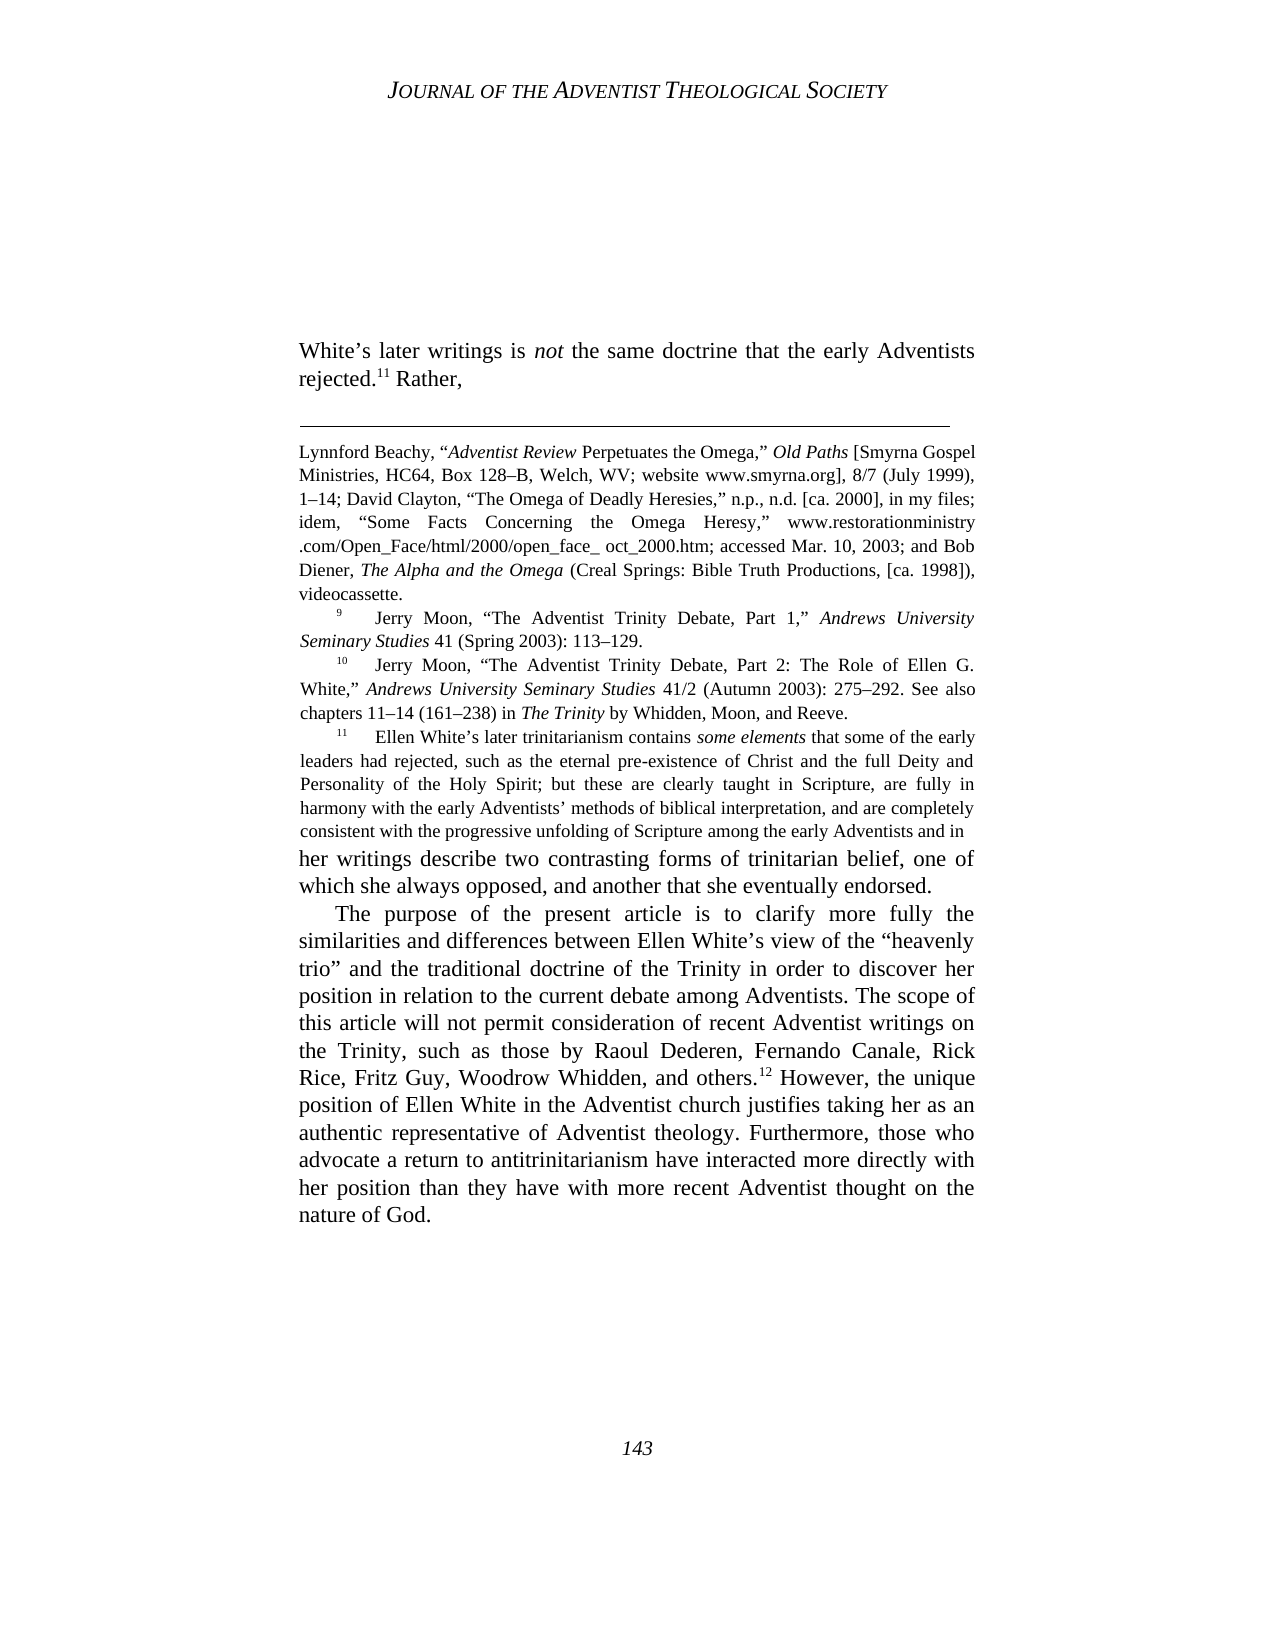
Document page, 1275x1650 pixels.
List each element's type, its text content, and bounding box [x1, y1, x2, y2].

list Jerry Moon, “The Adventist Trinity Debate, Part 2: The Role of Ellen G. White,” Andrews University Seminary Studies 41/2 (Autumn 2003): 275–292. See also chapters 11–14 (161–238) in The Trinity by Whidden, Moon, and Reeve. [300, 654, 976, 723]
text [298, 337, 976, 391]
text The purpose of the present article is to clarify more fully the similarities and differences between Ellen White’s view of the “heavenly trio” and the traditional doctrine of the Trinity in order to discover her position in relation to the current debate among Adventists. The scope of this article will not permit consideration of recent Adventist writings on the Trinity, such as those by Raoul Dederen, Fernando Canale, Rick Rice, Fritz Guy, Woodrow Whidden, and others.12 However, the unique position of Ellen White in the Adventist church justifies taking her as an authentic representative of Adventist theology. Furthermore, those who advocate a return to antitrinitarianism have interacted more directly with her position than they have with more recent Adventist thought on the nature of God. [298, 900, 976, 1227]
list Jerry Moon, “The Adventist Trinity Debate, Part 1,” Andrews University Seminary Studies 41 (Spring 2003): 113–129. [300, 607, 976, 652]
list Ellen White’s later trinitarianism contains some elements that some of the early leaders had rejected, such as the eternal pre-existence of Christ and the full Deity and Personality of the Holy Spirit; but these are clearly taught in Scripture, are fully in harmony with the early Adventists’ methods of biblical interpretation, and are completely consistent with the progressive unfolding of Scripture among the early Adventists and in [300, 726, 976, 842]
text her writings describe two contrasting forms of trinitarian belief, one of which she always opposed, and another that she eventually endorsed. [298, 844, 976, 898]
text Lynnford Beachy, “Adventist Review Perpetuates the Omega,” Old Paths [Smyrna Gospel Ministries, HC64, Box 128–B, Welch, WV; website www.smyrna.org], 8/7 (July 1999), 1–14; David Clayton, “The Omega of Deadly Heresies,” n.p., n.d. [ca. 2000], in my files; idem, “Some Facts Concerning the Omega Heresy,” www.restorationministry .com/Open_Face/html/2000/open_face_ oct_2000.htm; accessed Mar. 10, 2003; and Bob Diener, The Alpha and the Omega (Creal Springs: Bible Truth Productions, [ca. 1998]), videocassette. [298, 441, 976, 604]
